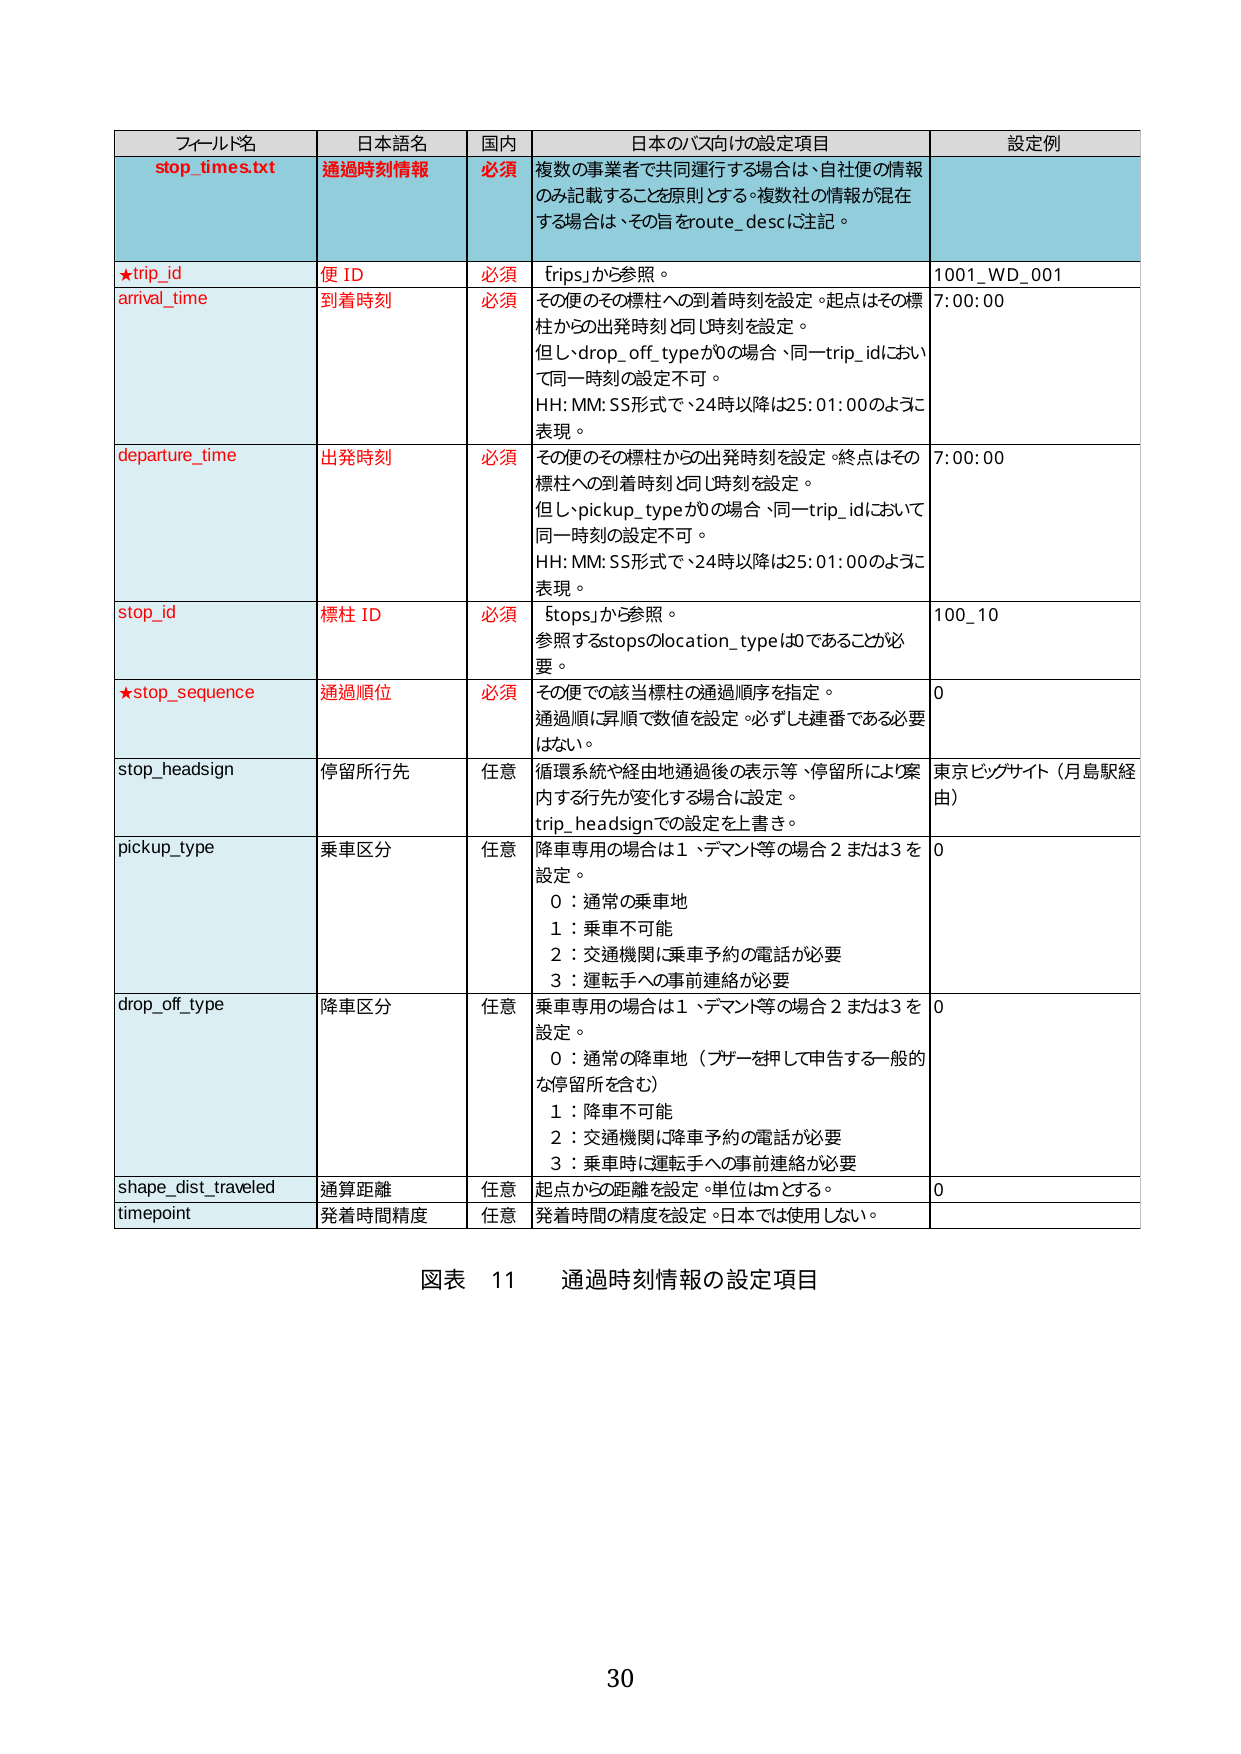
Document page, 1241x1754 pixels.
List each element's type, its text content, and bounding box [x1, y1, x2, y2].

text 図表 11 通過時刻情報の設定項目 [114, 1260, 1126, 1297]
